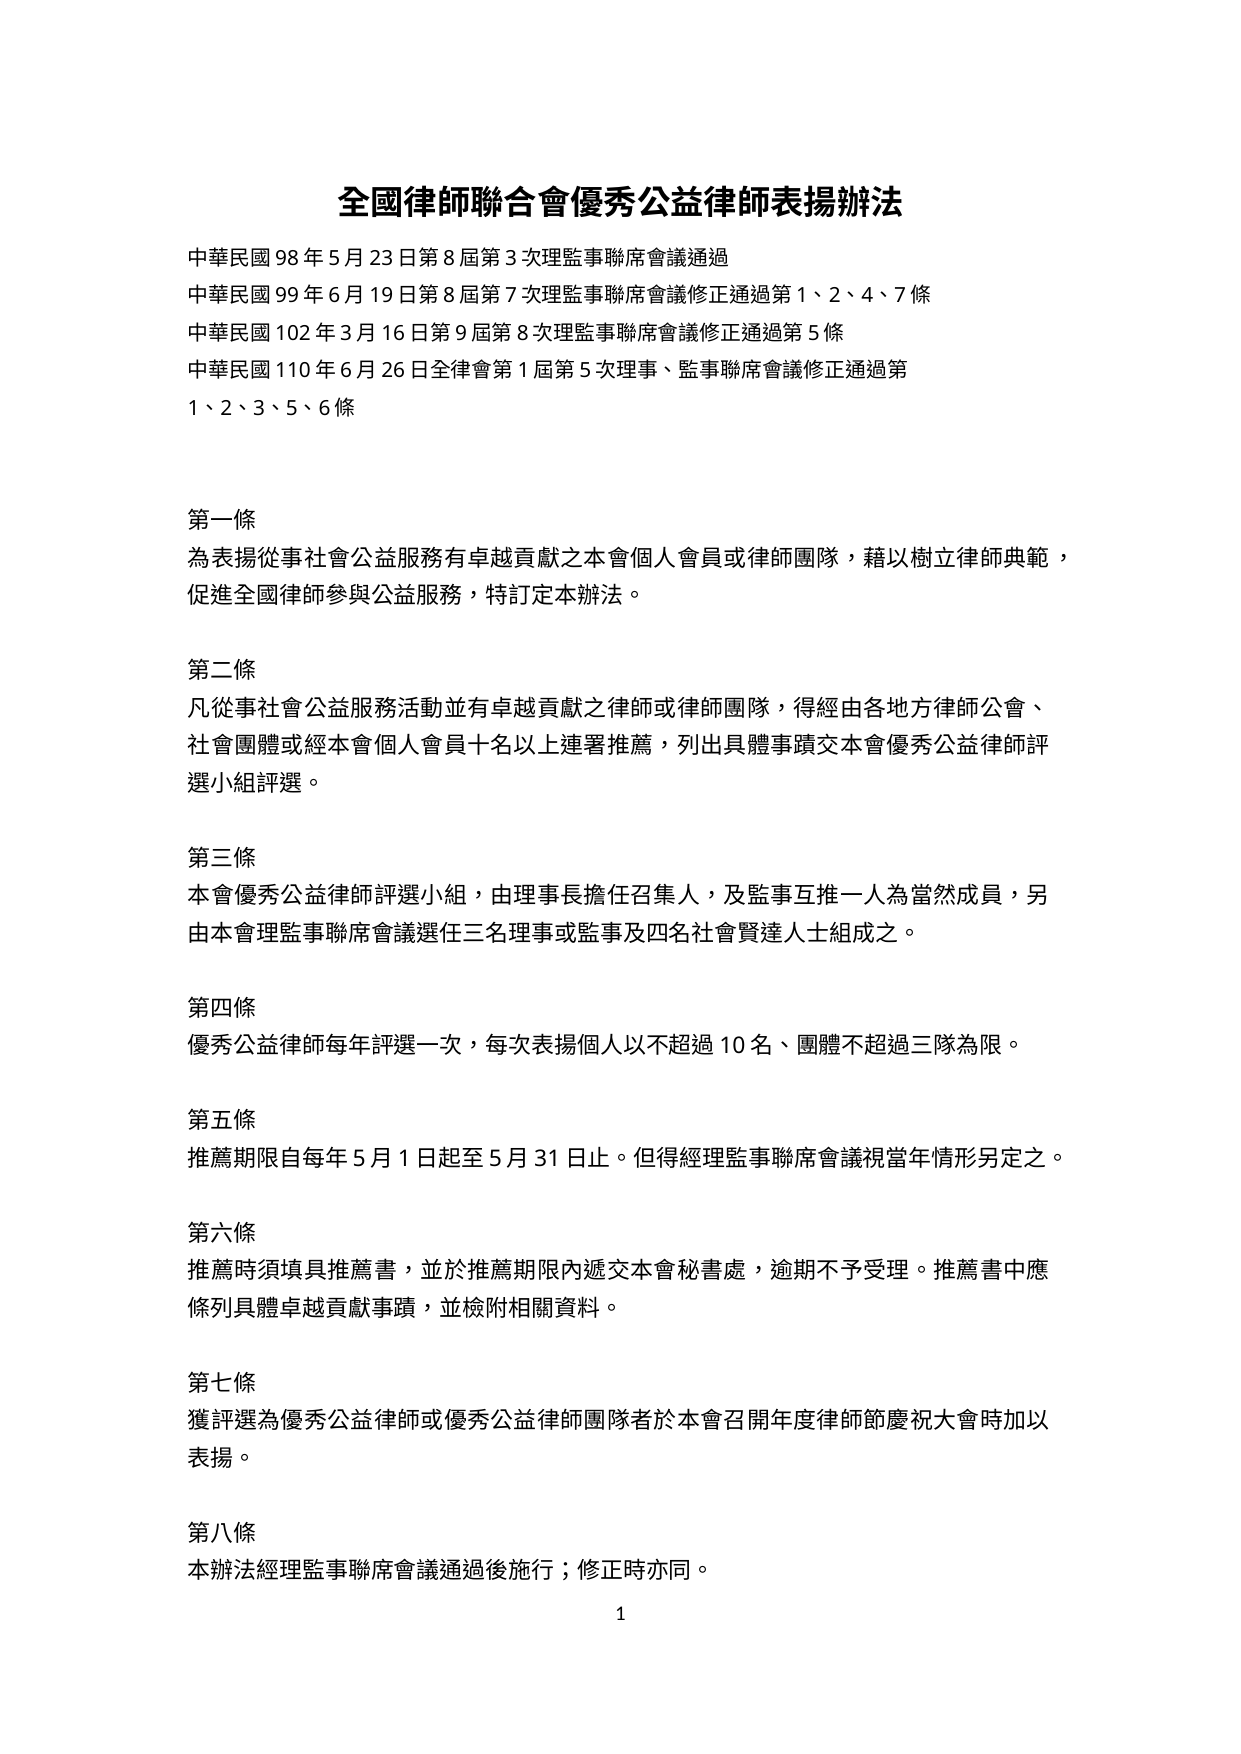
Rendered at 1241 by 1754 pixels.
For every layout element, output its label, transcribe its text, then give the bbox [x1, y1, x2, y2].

text 本會優秀公益律師評選小組，由理事長擔任召集人，及監事互推一人為當然成員，另由本會理監事聯席會議選任三名理事或監事及四名社會賢達人士組成之。 [187, 875, 1053, 950]
text 中華民國110年6月26日全律會第1屆第5次理事、監事聯席會議修正通過第1、2、3、5、6條 [187, 350, 1053, 425]
text 第三條 [187, 837, 1053, 875]
text 第五條 [187, 1100, 1053, 1137]
text 中華民國99年6月19日第8屆第7次理監事聯席會議修正通過第1、2、4、7條 [187, 275, 1053, 312]
text 第六條 [187, 1212, 1053, 1250]
text 中華民國98年5月23日第8屆第3次理監事聯席會議通過 [187, 237, 1053, 275]
text 獲評選為優秀公益律師或優秀公益律師團隊者於本會召開年度律師節慶祝大會時加以表揚。 [187, 1400, 1053, 1475]
text 凡從事社會公益服務活動並有卓越貢獻之律師或律師團隊，得經由各地方律師公會、社會團體或經本會個人會員十名以上連署推薦，列出具體事蹟交本會優秀公益律師評選小組評選。 [187, 687, 1053, 800]
text 第四條 [187, 987, 1053, 1025]
text 第七條 [187, 1362, 1053, 1400]
text 第二條 [187, 650, 1053, 687]
text 推薦期限自每年5月1日起至5月31日止。但得經理監事聯席會議視當年情形另定之。 [187, 1137, 1053, 1175]
text 第八條 [187, 1512, 1053, 1550]
text 中華民國102年3月16日第9屆第8次理監事聯席會議修正通過第5條 [187, 312, 1053, 350]
text 為表揚從事社會公益服務有卓越貢獻之本會個人會員或律師團隊，藉以樹立律師典範，促進全國律師參與公益服務，特訂定本辦法。 [187, 537, 1053, 612]
text 第一條 [187, 500, 1053, 537]
text 全國律師聯合會優秀公益律師表揚辦法 [187, 162, 1053, 237]
text 推薦時須填具推薦書，並於推薦期限內遞交本會秘書處，逾期不予受理。推薦書中應條列具體卓越貢獻事蹟，並檢附相關資料。 [187, 1250, 1053, 1325]
text 本辦法經理監事聯席會議通過後施行；修正時亦同。 [187, 1550, 1053, 1587]
text 優秀公益律師每年評選一次，每次表揚個人以不超過10名、團體不超過三隊為限。 [187, 1025, 1053, 1062]
